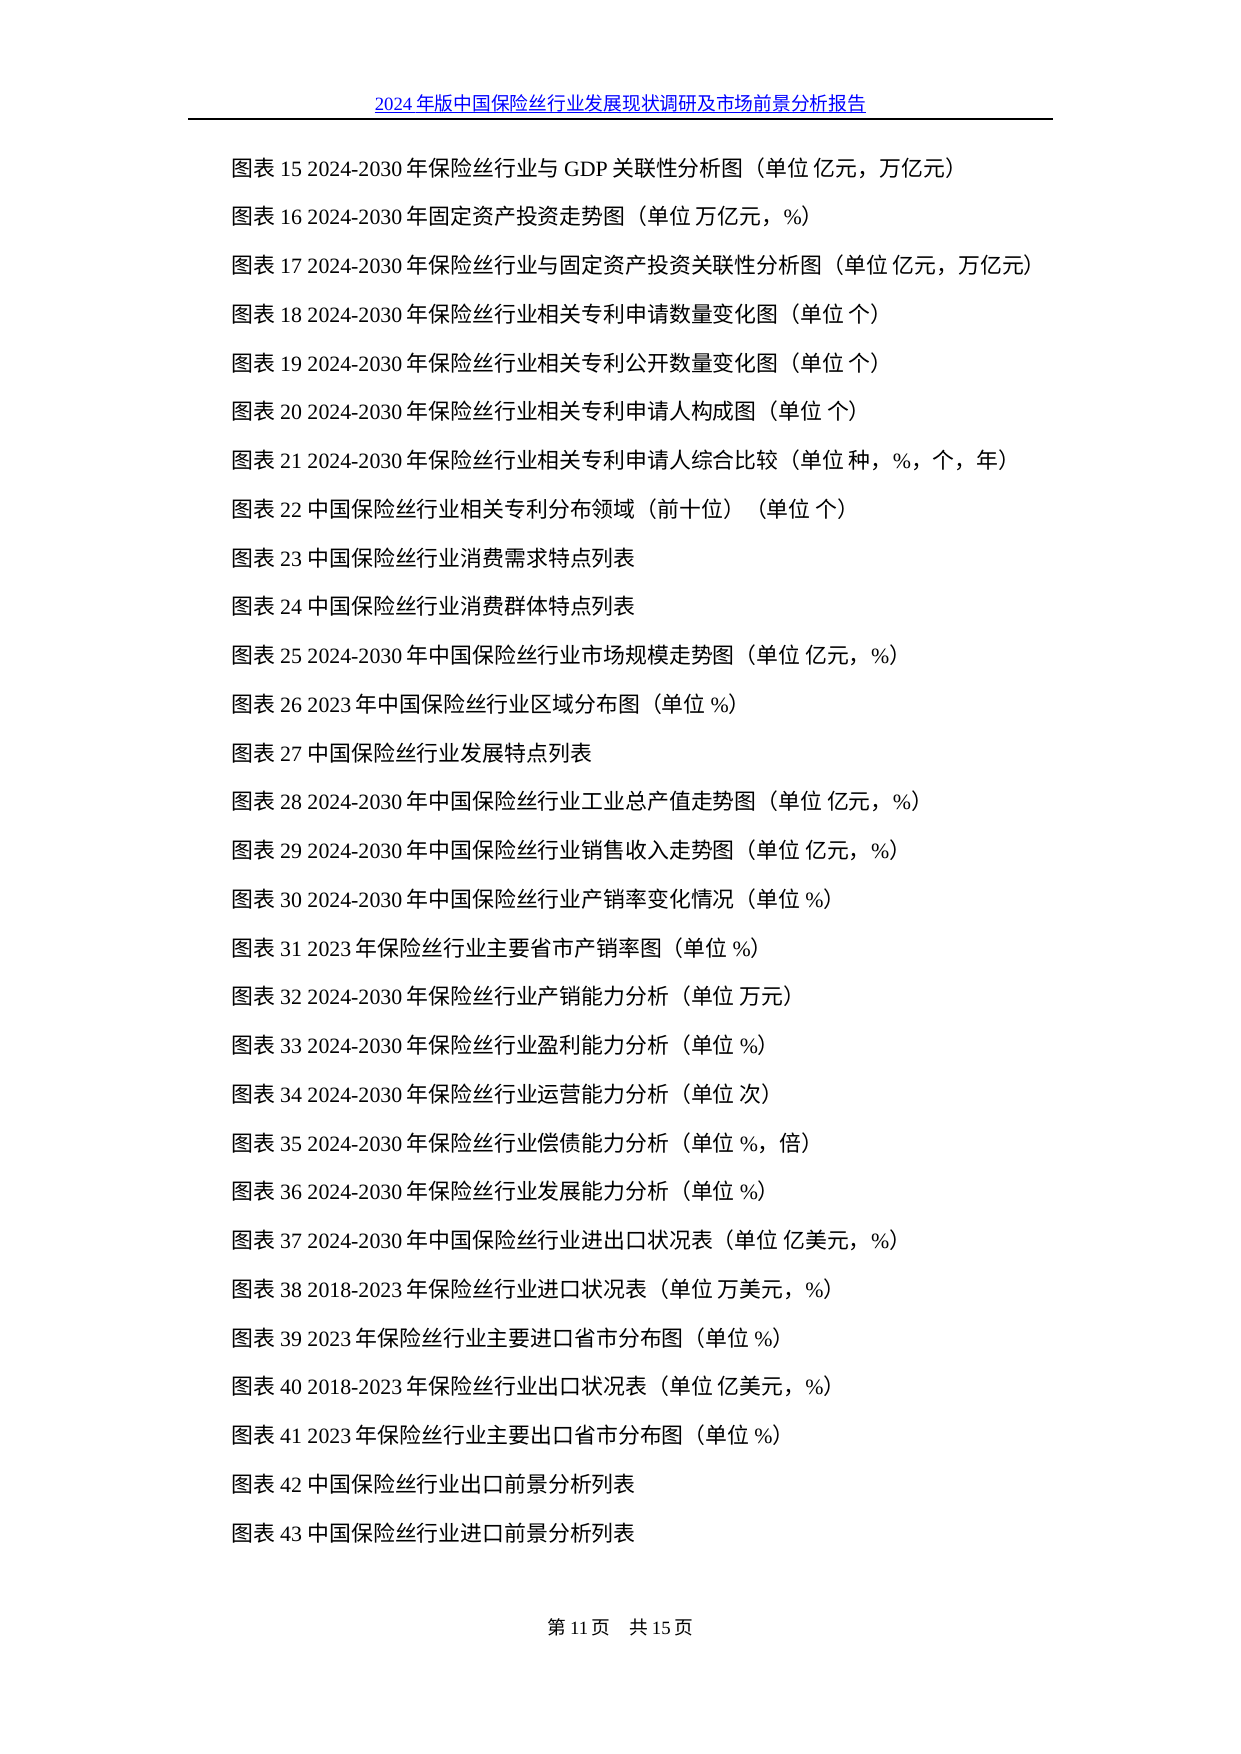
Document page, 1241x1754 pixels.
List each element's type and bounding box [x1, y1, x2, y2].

text [187, 150, 1053, 1548]
